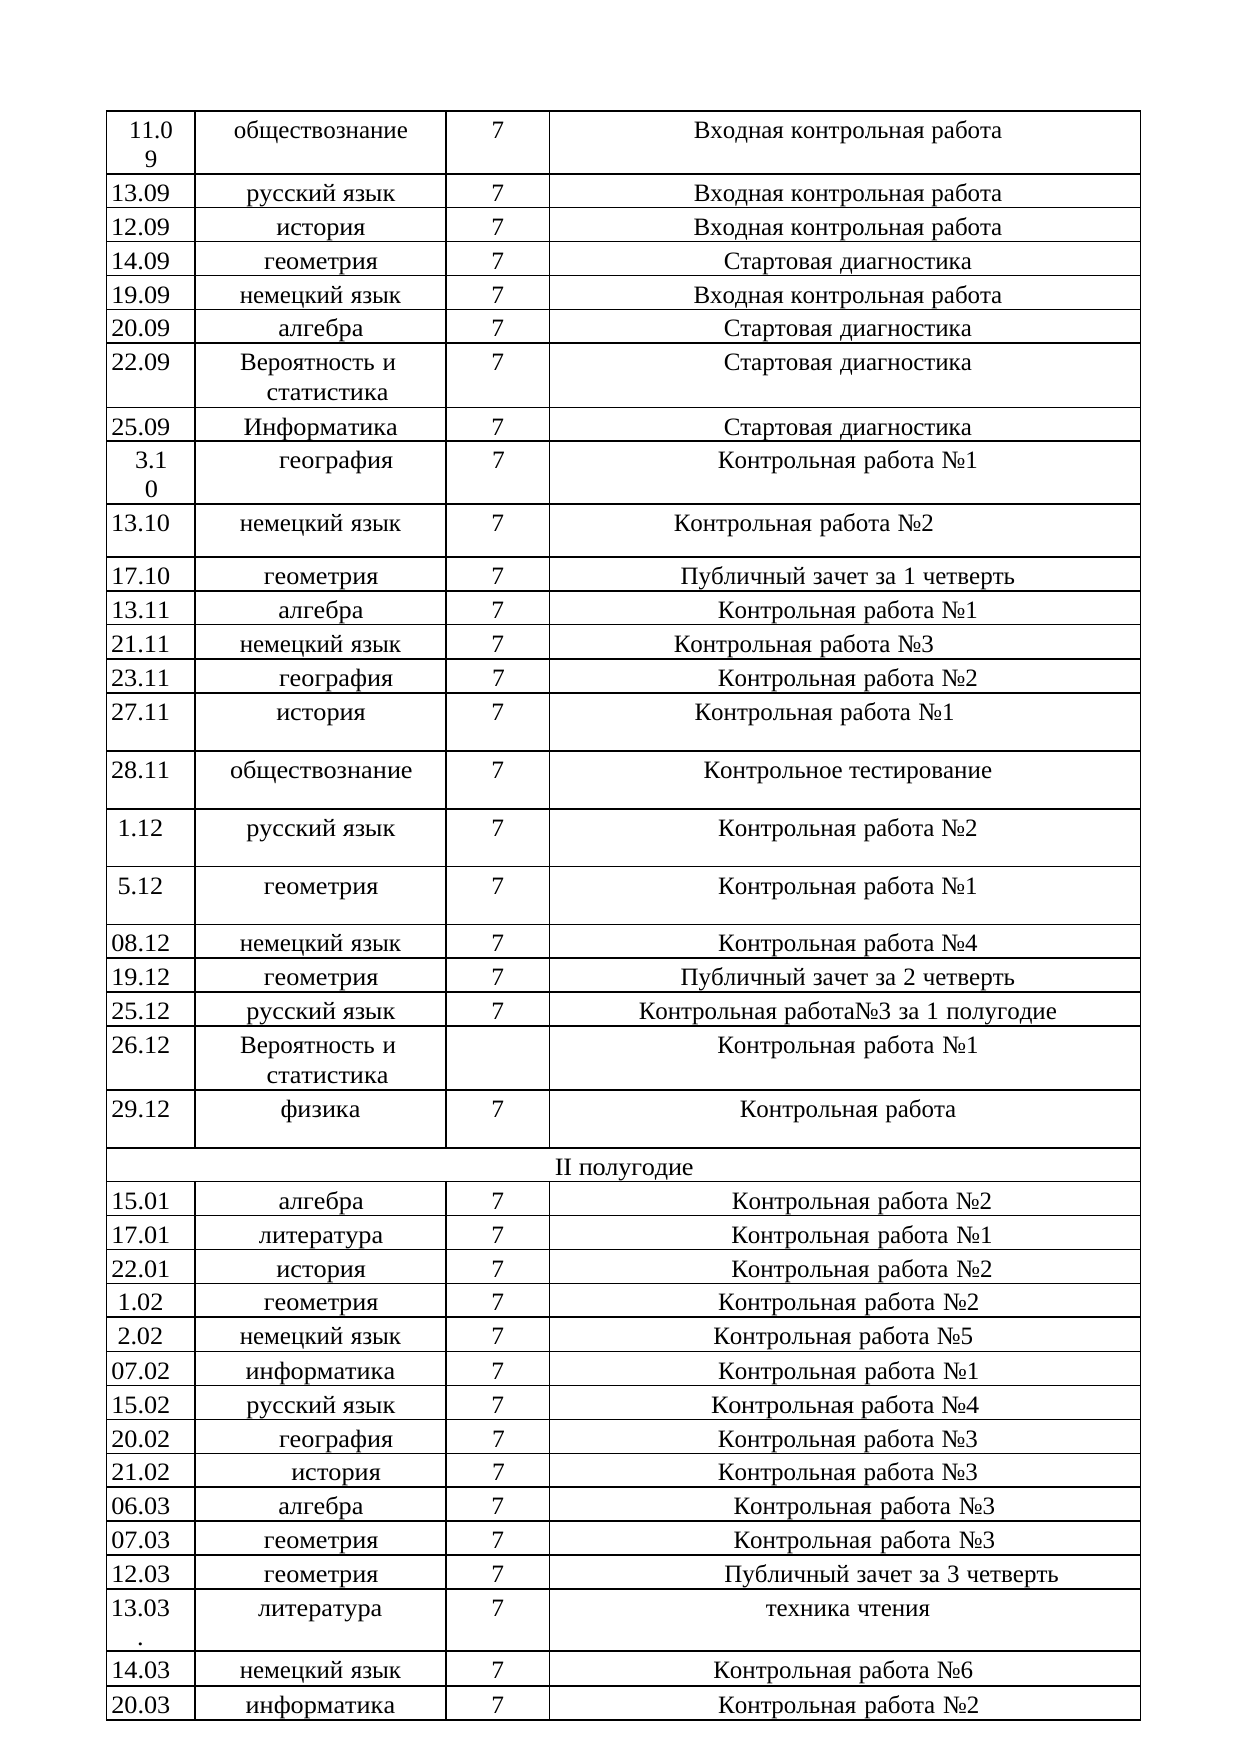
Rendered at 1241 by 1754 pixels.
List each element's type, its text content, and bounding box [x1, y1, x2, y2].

table_cell 06.03 [107, 1488, 194, 1520]
table_cell Вероятность и статистика [196, 344, 445, 406]
table_cell 19.09 [107, 276, 194, 308]
table_cell 7 [447, 1284, 549, 1316]
table_cell Контрольная работа №2 [550, 1687, 1140, 1719]
table_cell 15.01 [107, 1182, 194, 1215]
table_cell Публичный зачет за 2 четверть [550, 959, 1140, 991]
table_cell Контрольная работа №1 [550, 1216, 1140, 1248]
table_cell 7 [447, 1454, 549, 1486]
table_cell 13.09 [107, 175, 194, 207]
table_cell Входная контрольная работа [550, 208, 1140, 241]
table_cell 7 [447, 1352, 549, 1385]
table_cell история [196, 694, 445, 750]
table_cell 22.01 [107, 1250, 194, 1282]
table_cell Публичный зачет за 1 четверть [550, 558, 1140, 590]
table_cell 14.03 [107, 1652, 194, 1685]
table_cell техника чтения [550, 1590, 1140, 1650]
table_cell 7 [447, 442, 549, 503]
table_cell 7 [447, 993, 549, 1025]
table_cell 7 [447, 1420, 549, 1452]
table_cell 7 [447, 344, 549, 406]
table_cell Контрольная работа №2 [550, 1250, 1140, 1282]
table_cell Контрольная работа №1 [550, 442, 1140, 503]
table_cell Контрольная работа №1 [550, 1352, 1140, 1385]
table_cell Контрольная работа №1 [550, 592, 1140, 624]
table_cell [447, 1027, 549, 1089]
table_cell 7 [447, 1386, 549, 1418]
table_cell 7 [447, 1590, 549, 1650]
table_cell 12.03 [107, 1556, 194, 1588]
table_cell Стартовая диагностика [550, 344, 1140, 406]
table_cell Контрольная работа№3 за 1 полугодие [550, 993, 1140, 1025]
table_cell 7 [447, 208, 549, 241]
table_cell немецкий язык [196, 276, 445, 308]
table_cell 2.02 [107, 1318, 194, 1351]
table_cell 1.02 [107, 1284, 194, 1316]
table_cell 20.02 [107, 1420, 194, 1452]
table_cell Контрольная работа №2 [550, 1182, 1140, 1215]
table_cell 7 [447, 310, 549, 342]
table_cell Стартовая диагностика [550, 408, 1140, 440]
table_cell немецкий язык [196, 1652, 445, 1685]
table_cell немецкий язык [196, 505, 445, 556]
table_cell информатика [196, 1687, 445, 1719]
table_cell геометрия [196, 959, 445, 991]
table_cell 7 [447, 1091, 549, 1147]
table_cell Контрольное тестирование [550, 752, 1140, 808]
table_cell 7 [447, 505, 549, 556]
table_cell география [196, 442, 445, 503]
table_cell 13.10 [107, 505, 194, 556]
table_cell литература [196, 1590, 445, 1650]
table_cell 11.09 [107, 112, 194, 173]
table_cell 20.09 [107, 310, 194, 342]
table_cell Контрольная работа №1 [550, 694, 1140, 750]
table_cell II полугодие [107, 1149, 1140, 1181]
table_cell Информатика [196, 408, 445, 440]
table_cell 7 [447, 959, 549, 991]
table_cell немецкий язык [196, 625, 445, 658]
table_cell 25.09 [107, 408, 194, 440]
table_cell Контрольная работа [550, 1091, 1140, 1147]
table_cell история [196, 208, 445, 241]
table_cell геометрия [196, 1522, 445, 1554]
table_cell алгебра [196, 310, 445, 342]
table_cell 1.12 [107, 810, 194, 866]
table_cell Контрольная работа №3 [550, 1454, 1140, 1486]
table_cell Входная контрольная работа [550, 112, 1140, 173]
table_cell 25.12 [107, 993, 194, 1025]
table_cell 7 [447, 752, 549, 808]
table_cell 29.12 [107, 1091, 194, 1147]
table_cell геометрия [196, 1284, 445, 1316]
table_cell 3.10 [107, 442, 194, 503]
table_cell Вероятность и статистика [196, 1027, 445, 1089]
table_cell Контрольная работа №4 [550, 925, 1140, 957]
table_cell 14.09 [107, 242, 194, 274]
table_cell информатика [196, 1352, 445, 1385]
table_cell 26.12 [107, 1027, 194, 1089]
table_cell история [196, 1454, 445, 1486]
table_cell 7 [447, 1488, 549, 1520]
table_cell Контрольная работа №2 [550, 660, 1140, 692]
table_cell 7 [447, 408, 549, 440]
table_cell 7 [447, 925, 549, 957]
table_cell алгебра [196, 1182, 445, 1215]
table_cell русский язык [196, 1386, 445, 1418]
table_cell обществознание [196, 112, 445, 173]
table_cell 7 [447, 1182, 549, 1215]
table_cell 13.11 [107, 592, 194, 624]
table_cell литература [196, 1216, 445, 1248]
table_cell Контрольная работа №3 [550, 1488, 1140, 1520]
table_cell 27.11 [107, 694, 194, 750]
table_cell немецкий язык [196, 1318, 445, 1351]
table_cell 7 [447, 1687, 549, 1719]
table_cell 5.12 [107, 867, 194, 923]
table_cell Контрольная работа №3 [550, 1522, 1140, 1554]
table_cell Входная контрольная работа [550, 175, 1140, 207]
table_cell 08.12 [107, 925, 194, 957]
table_cell Контрольная работа №5 [550, 1318, 1140, 1351]
table_cell Контрольная работа №3 [550, 1420, 1140, 1452]
table_cell 7 [447, 1522, 549, 1554]
table_cell 28.11 [107, 752, 194, 808]
table_cell 17.10 [107, 558, 194, 590]
table_cell Контрольная работа №4 [550, 1386, 1140, 1418]
table_cell Контрольная работа №6 [550, 1652, 1140, 1685]
table_cell обществознание [196, 752, 445, 808]
table_cell геометрия [196, 558, 445, 590]
table_cell география [196, 660, 445, 692]
table_cell 21.02 [107, 1454, 194, 1486]
table_cell 07.02 [107, 1352, 194, 1385]
table_cell 7 [447, 1318, 549, 1351]
table_cell 19.12 [107, 959, 194, 991]
table_cell география [196, 1420, 445, 1452]
table_cell русский язык [196, 993, 445, 1025]
table_cell Входная контрольная работа [550, 276, 1140, 308]
table_cell Контрольная работа №3 [550, 625, 1140, 658]
table_cell геометрия [196, 867, 445, 923]
table_cell 23.11 [107, 660, 194, 692]
table_cell 7 [447, 558, 549, 590]
table_cell алгебра [196, 592, 445, 624]
table_cell геометрия [196, 1556, 445, 1588]
table_cell история [196, 1250, 445, 1282]
table_cell 7 [447, 242, 549, 274]
table_cell 20.03 [107, 1687, 194, 1719]
table_cell 7 [447, 1216, 549, 1248]
table_cell 13.03. [107, 1590, 194, 1650]
table_cell 7 [447, 867, 549, 923]
table_cell 7 [447, 1556, 549, 1588]
table_cell 7 [447, 660, 549, 692]
table_cell 7 [447, 112, 549, 173]
table_cell 7 [447, 592, 549, 624]
table_cell Контрольная работа №1 [550, 1027, 1140, 1089]
table_cell 7 [447, 1250, 549, 1282]
table_cell 07.03 [107, 1522, 194, 1554]
table_cell 7 [447, 1652, 549, 1685]
table_cell русский язык [196, 810, 445, 866]
table_cell 7 [447, 810, 549, 866]
table_cell русский язык [196, 175, 445, 207]
table_cell Стартовая диагностика [550, 242, 1140, 274]
table_cell 7 [447, 276, 549, 308]
table_cell 7 [447, 694, 549, 750]
table_cell 12.09 [107, 208, 194, 241]
table_cell Публичный зачет за 3 четверть [550, 1556, 1140, 1588]
table_cell физика [196, 1091, 445, 1147]
table_cell 17.01 [107, 1216, 194, 1248]
table_cell Контрольная работа №2 [550, 810, 1140, 866]
table_cell 7 [447, 625, 549, 658]
table_cell 22.09 [107, 344, 194, 406]
table_cell немецкий язык [196, 925, 445, 957]
table_cell геометрия [196, 242, 445, 274]
table_cell Контрольная работа №2 [550, 1284, 1140, 1316]
table_cell 15.02 [107, 1386, 194, 1418]
table_cell 21.11 [107, 625, 194, 658]
table_cell 7 [447, 175, 549, 207]
table_cell Контрольная работа №1 [550, 867, 1140, 923]
table_cell алгебра [196, 1488, 445, 1520]
table_cell Контрольная работа №2 [550, 505, 1140, 556]
table_cell Стартовая диагностика [550, 310, 1140, 342]
